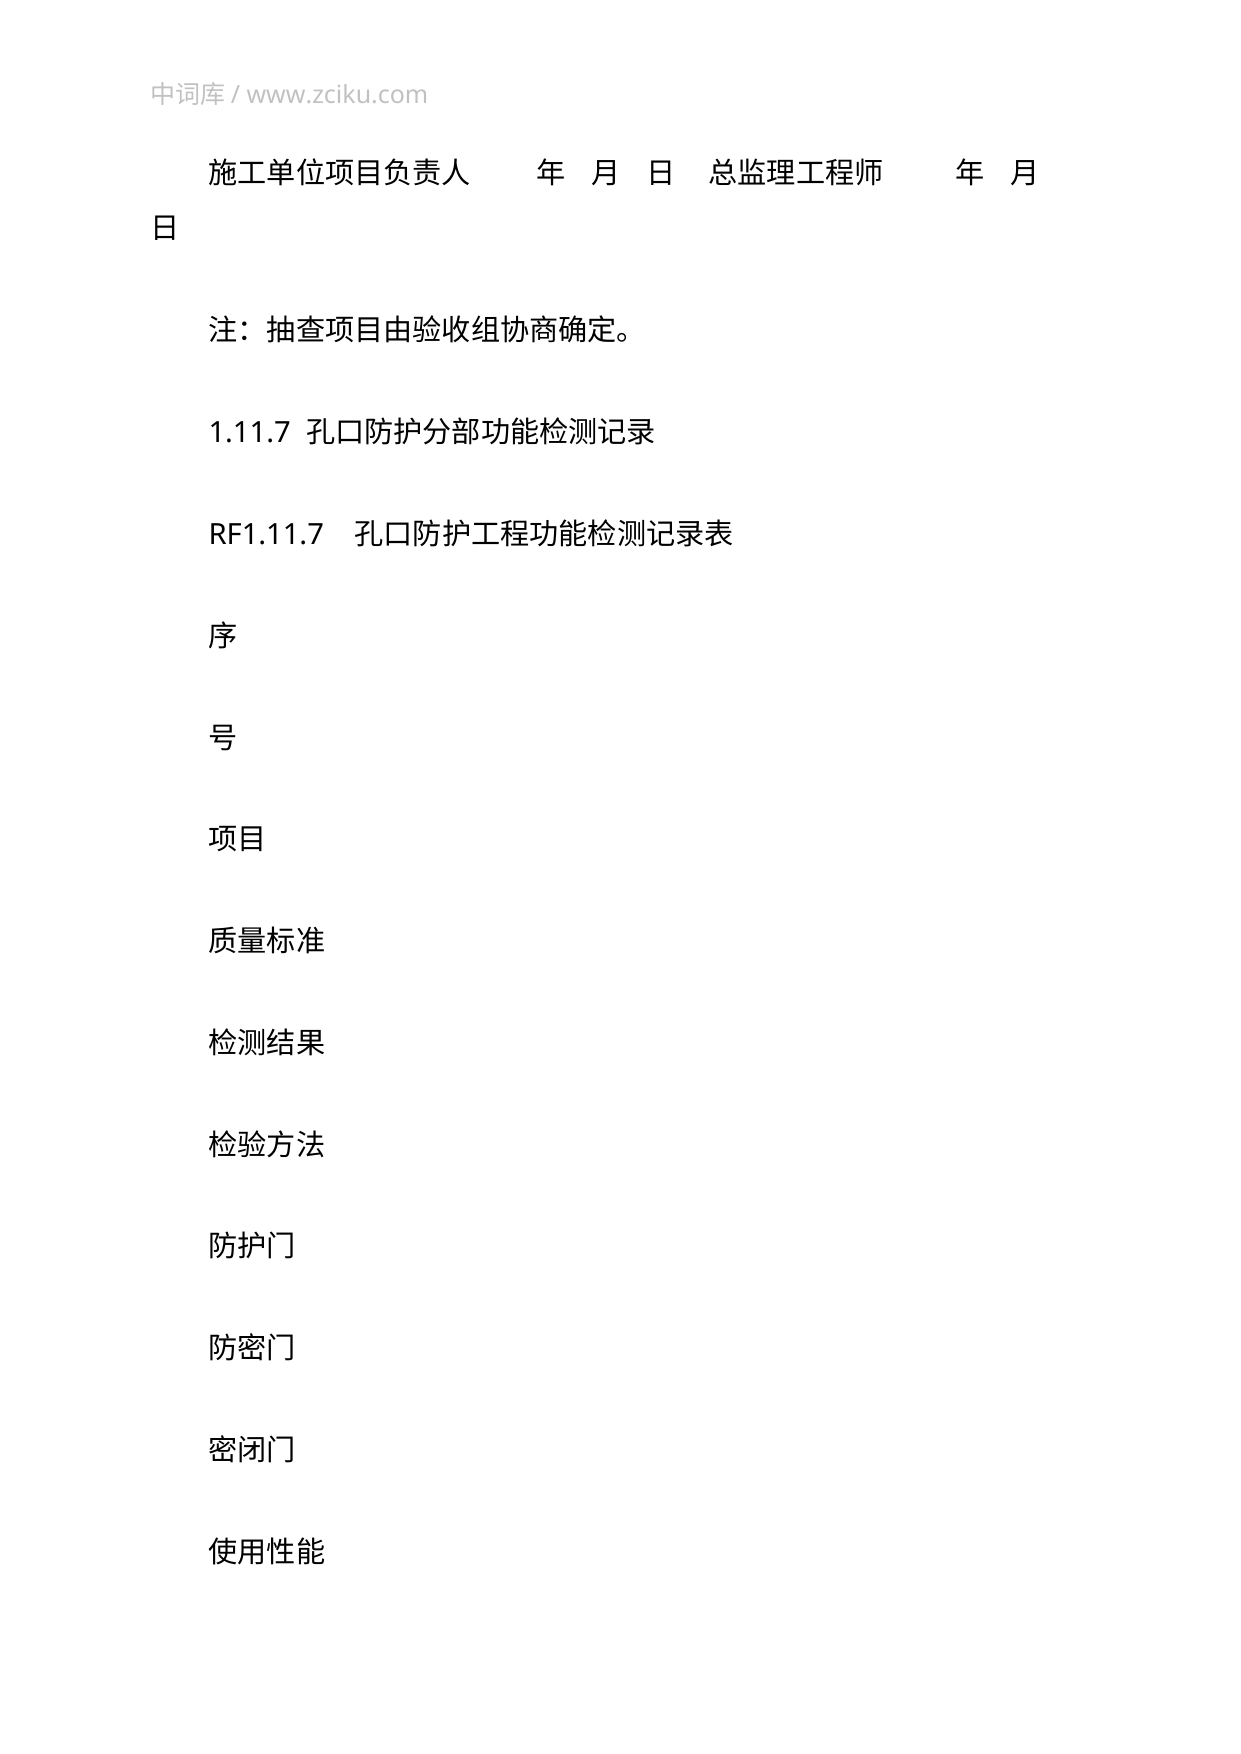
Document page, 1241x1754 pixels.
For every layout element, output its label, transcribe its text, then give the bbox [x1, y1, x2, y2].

text 使用性能 [150, 1528, 1090, 1571]
text 检测结果 [150, 1019, 1090, 1062]
text 质量标准 [150, 918, 1090, 960]
text 序 [150, 612, 1090, 655]
text 密闭门 [150, 1427, 1090, 1469]
text 检验方法 [150, 1121, 1090, 1163]
text 注：抽查项目由验收组协商确定。 [150, 307, 1090, 349]
text 防密门 [150, 1325, 1090, 1367]
text 项目 [150, 816, 1090, 858]
text 1.11.7 孔口防护分部功能检测记录 [150, 408, 1090, 451]
text RF1.11.7 孔口防护工程功能检测记录表 [150, 510, 1090, 553]
text 防护门 [150, 1223, 1090, 1265]
text 施工单位项目负责人 年 月 日 总监理工程师 年 月 日 [150, 150, 1090, 247]
text 号 [150, 714, 1090, 756]
